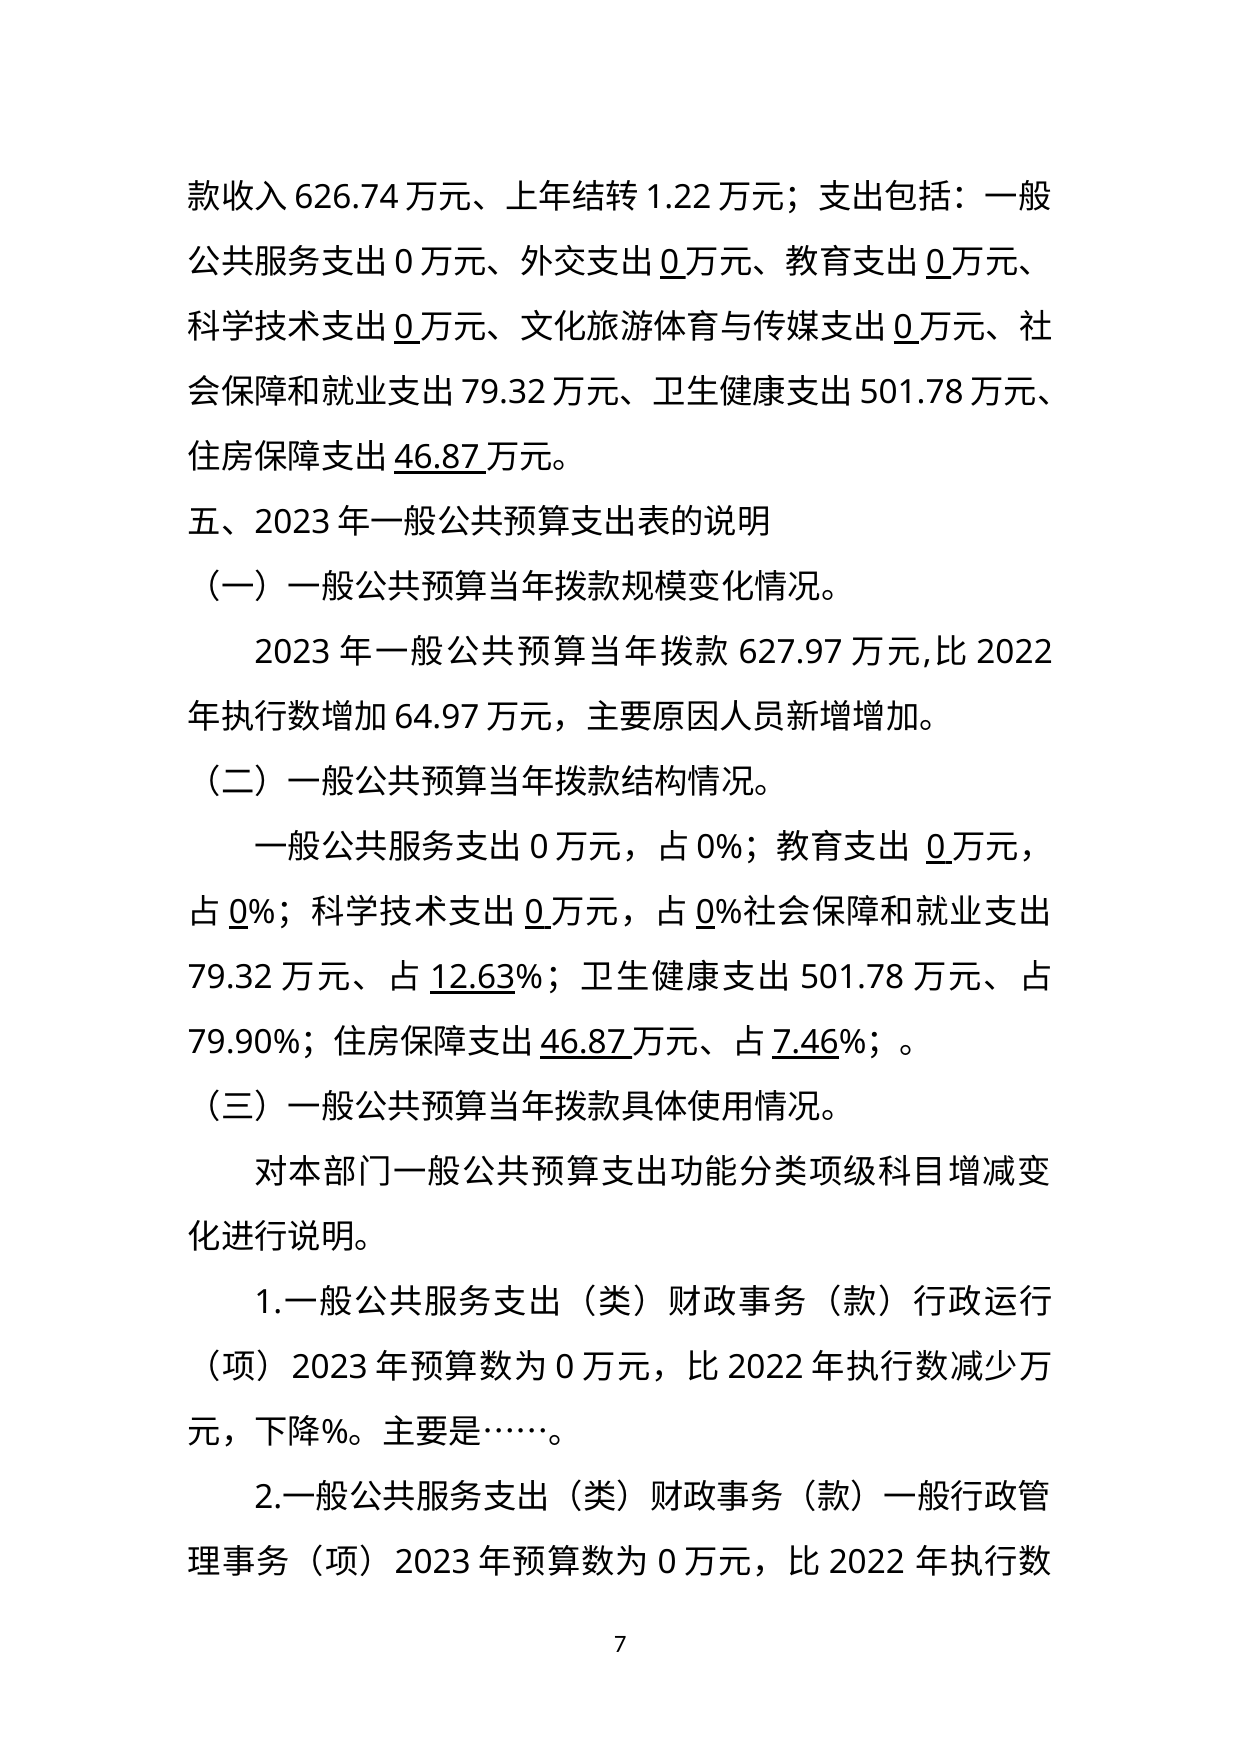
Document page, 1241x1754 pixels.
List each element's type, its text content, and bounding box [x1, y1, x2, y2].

text 1.一般公共服务支出（类）财政事务（款）行政运行（项）2023年预算数为0万元，比2022年执行数减少万元，下降%。主要是……。 [187, 1267, 1053, 1462]
text （二）一般公共预算当年拨款结构情况。 [187, 747, 1053, 812]
text 一般公共服务支出0万元，占0%；教育支出 0万元，占0%；科学技术支出0万元，占0%社会保障和就业支出79.32万元、占12.63%；卫生健康支出501.78万元、占79.90%；住房保障支出46.87万元、占7.46%；。 [187, 812, 1053, 1072]
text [187, 162, 1053, 487]
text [187, 1462, 1053, 1592]
text 对本部门一般公共预算支出功能分类项级科目增减变化进行说明。 [187, 1137, 1053, 1267]
text （一）一般公共预算当年拨款规模变化情况。 [187, 552, 1053, 617]
text 五、2023年一般公共预算支出表的说明 [187, 487, 1053, 552]
text （三）一般公共预算当年拨款具体使用情况。 [187, 1072, 1053, 1137]
text 2023年一般公共预算当年拨款627.97万元,比2022 年执行数增加64.97万元，主要原因人员新增增加。 [187, 617, 1053, 747]
